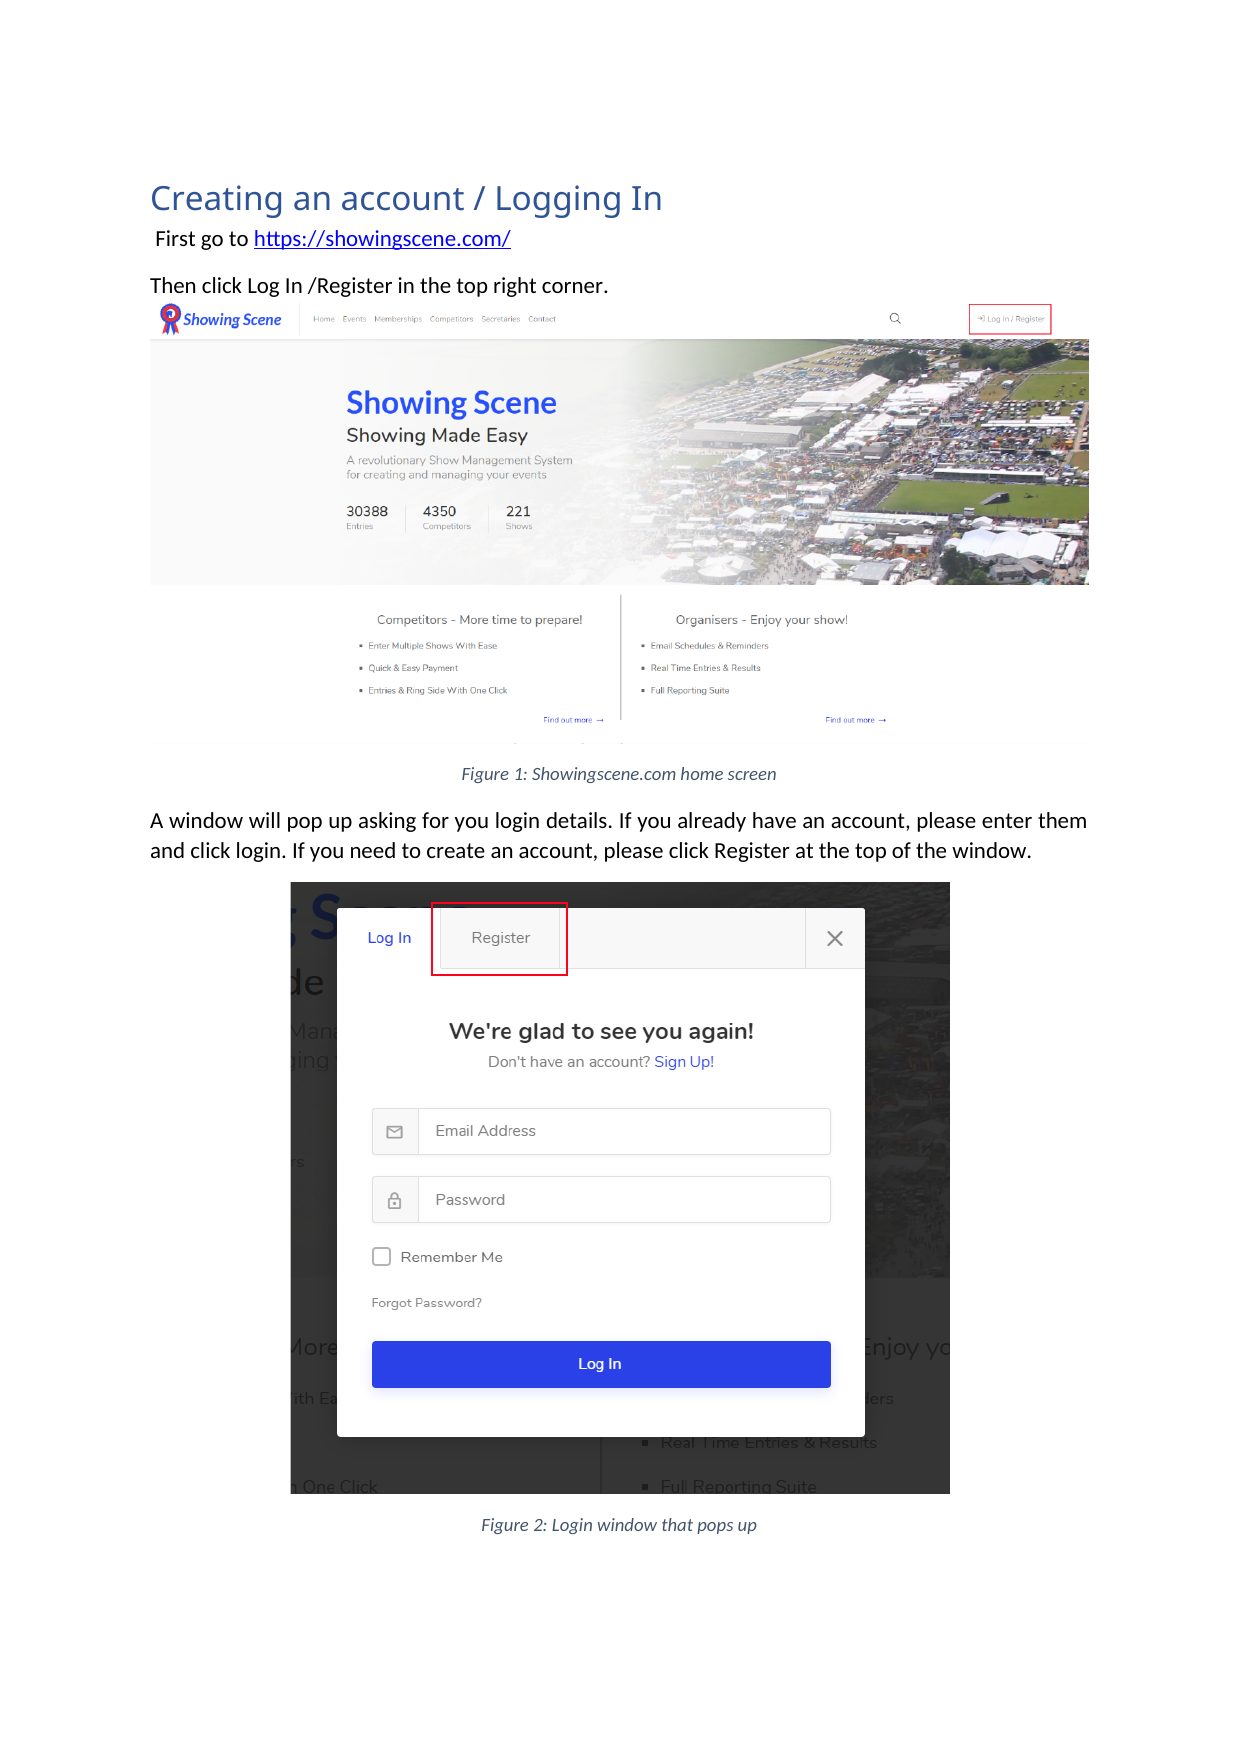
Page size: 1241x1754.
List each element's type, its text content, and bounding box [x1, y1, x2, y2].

subtitle Creating an account / Logging In [150, 175, 1090, 220]
picture [150, 301, 1089, 744]
text Figure 1: Showingscene.com home screen [150, 762, 1090, 785]
picture [290, 882, 950, 1494]
text A window will pop up asking for you login details. If you already have an account, please enter them and click login. If you need to create an account, please click Register at the top of the window. [150, 806, 1090, 864]
text First go to https://showingscene.com/ [150, 224, 1090, 252]
text Figure 2: Login window that pops up [150, 1513, 1090, 1536]
